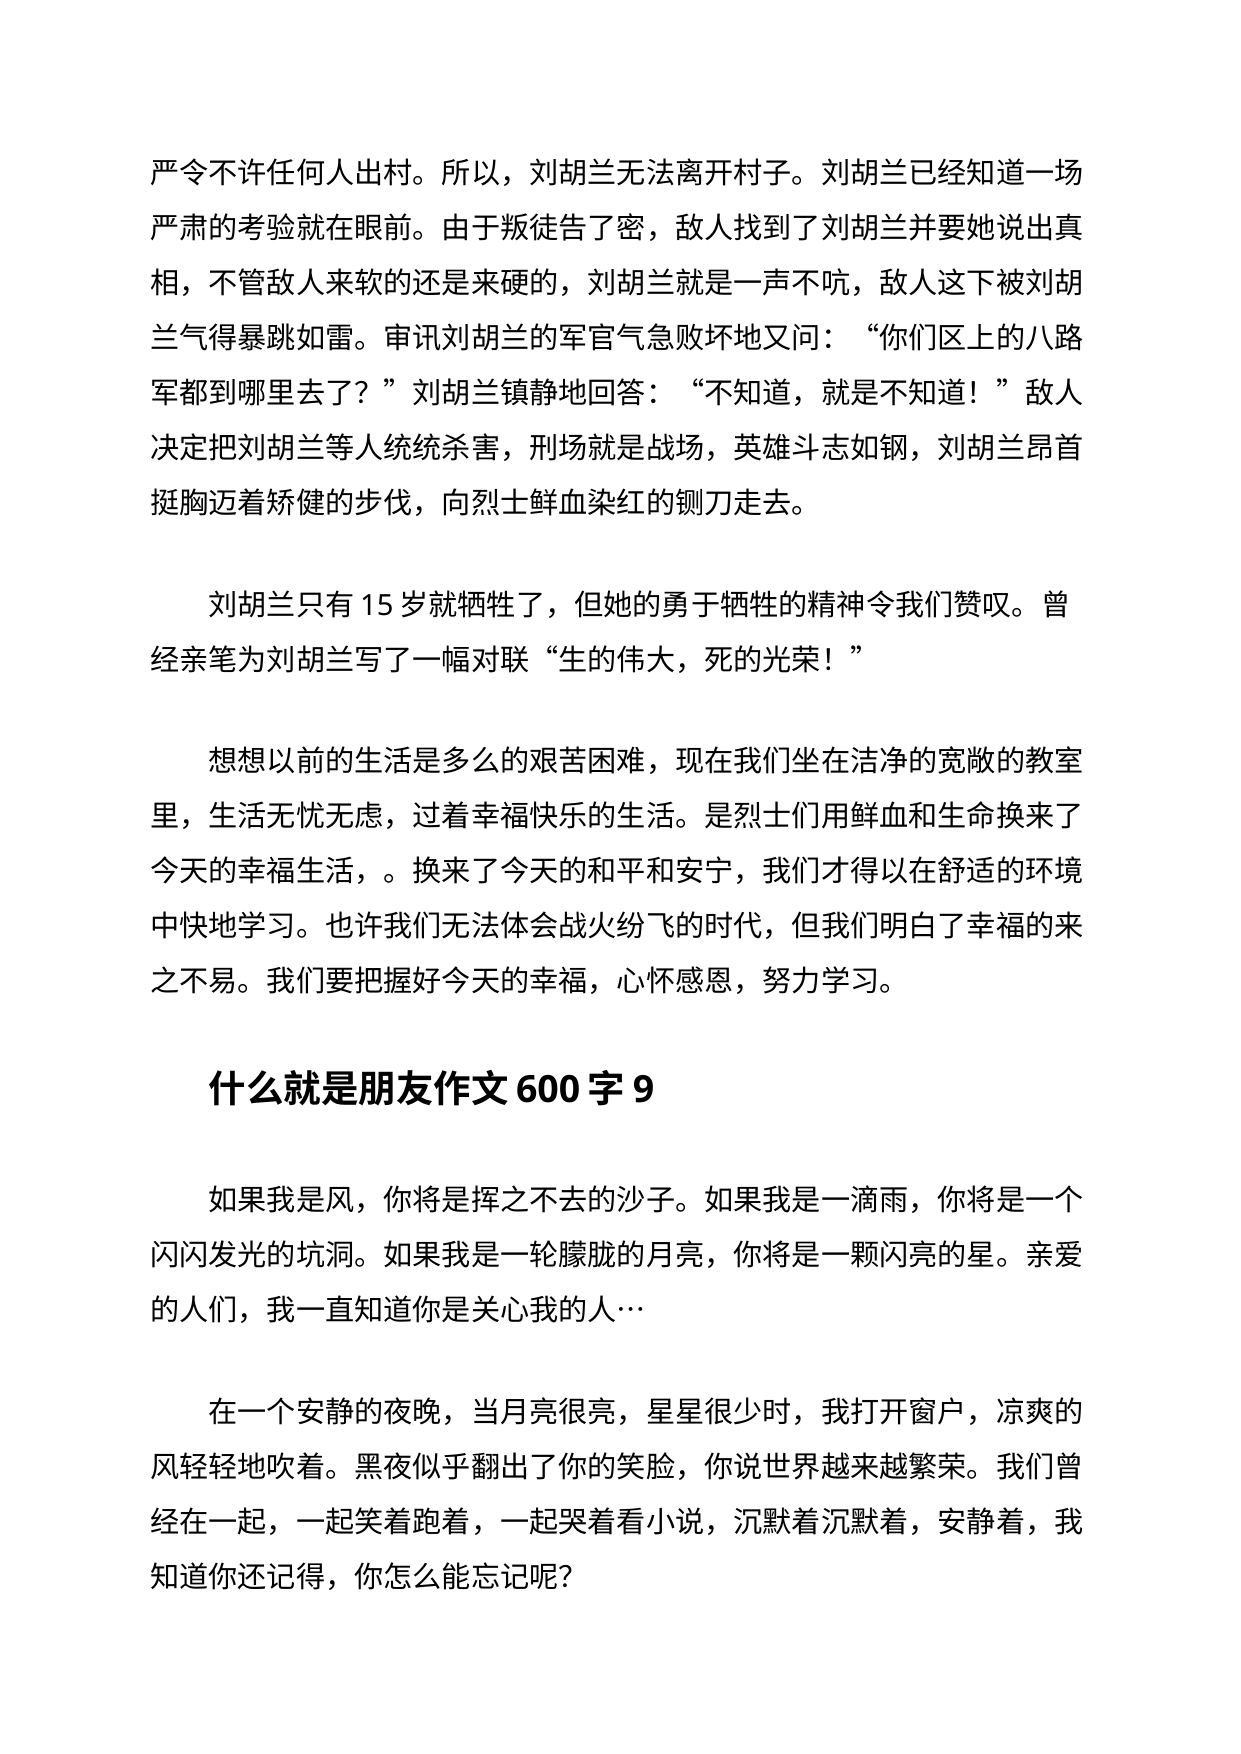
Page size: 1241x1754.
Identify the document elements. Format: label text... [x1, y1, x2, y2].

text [150, 150, 1090, 522]
text 如果我是风，你将是挥之不去的沙子。如果我是一滴雨，你将是一个闪闪发光的坑洞。如果我是一轮朦胧的月亮，你将是一颗闪亮的星。亲爱的人们，我一直知道你是关心我的人… [150, 1177, 1090, 1329]
text 想想以前的生活是多么的艰苦困难，现在我们坐在洁净的宽敞的教室里，生活无忧无虑，过着幸福快乐的生活。是烈士们用鲜血和生命换来了今天的幸福生活，。换来了今天的和平和安宁，我们才得以在舒适的环境中快地学习。也许我们无法体会战火纷飞的时代，但我们明白了幸福的来之不易。我们要把握好今天的幸福，心怀感恩，努力学习。 [150, 738, 1090, 1000]
text 什么就是朋友作文600字9 [150, 1059, 1090, 1114]
text 刘胡兰只有15岁就牺牲了，但她的勇于牺牲的精神令我们赞叹。曾经亲笔为刘胡兰写了一幅对联“生的伟大，死的光荣！” [150, 581, 1090, 678]
text 在一个安静的夜晚，当月亮很亮，星星很少时，我打开窗户，凉爽的风轻轻地吹着。黑夜似乎翻出了你的笑脸，你说世界越来越繁荣。我们曾经在一起，一起笑着跑着，一起哭着看小说，沉默着沉默着，安静着，我知道你还记得，你怎么能忘记呢？ [150, 1388, 1090, 1595]
